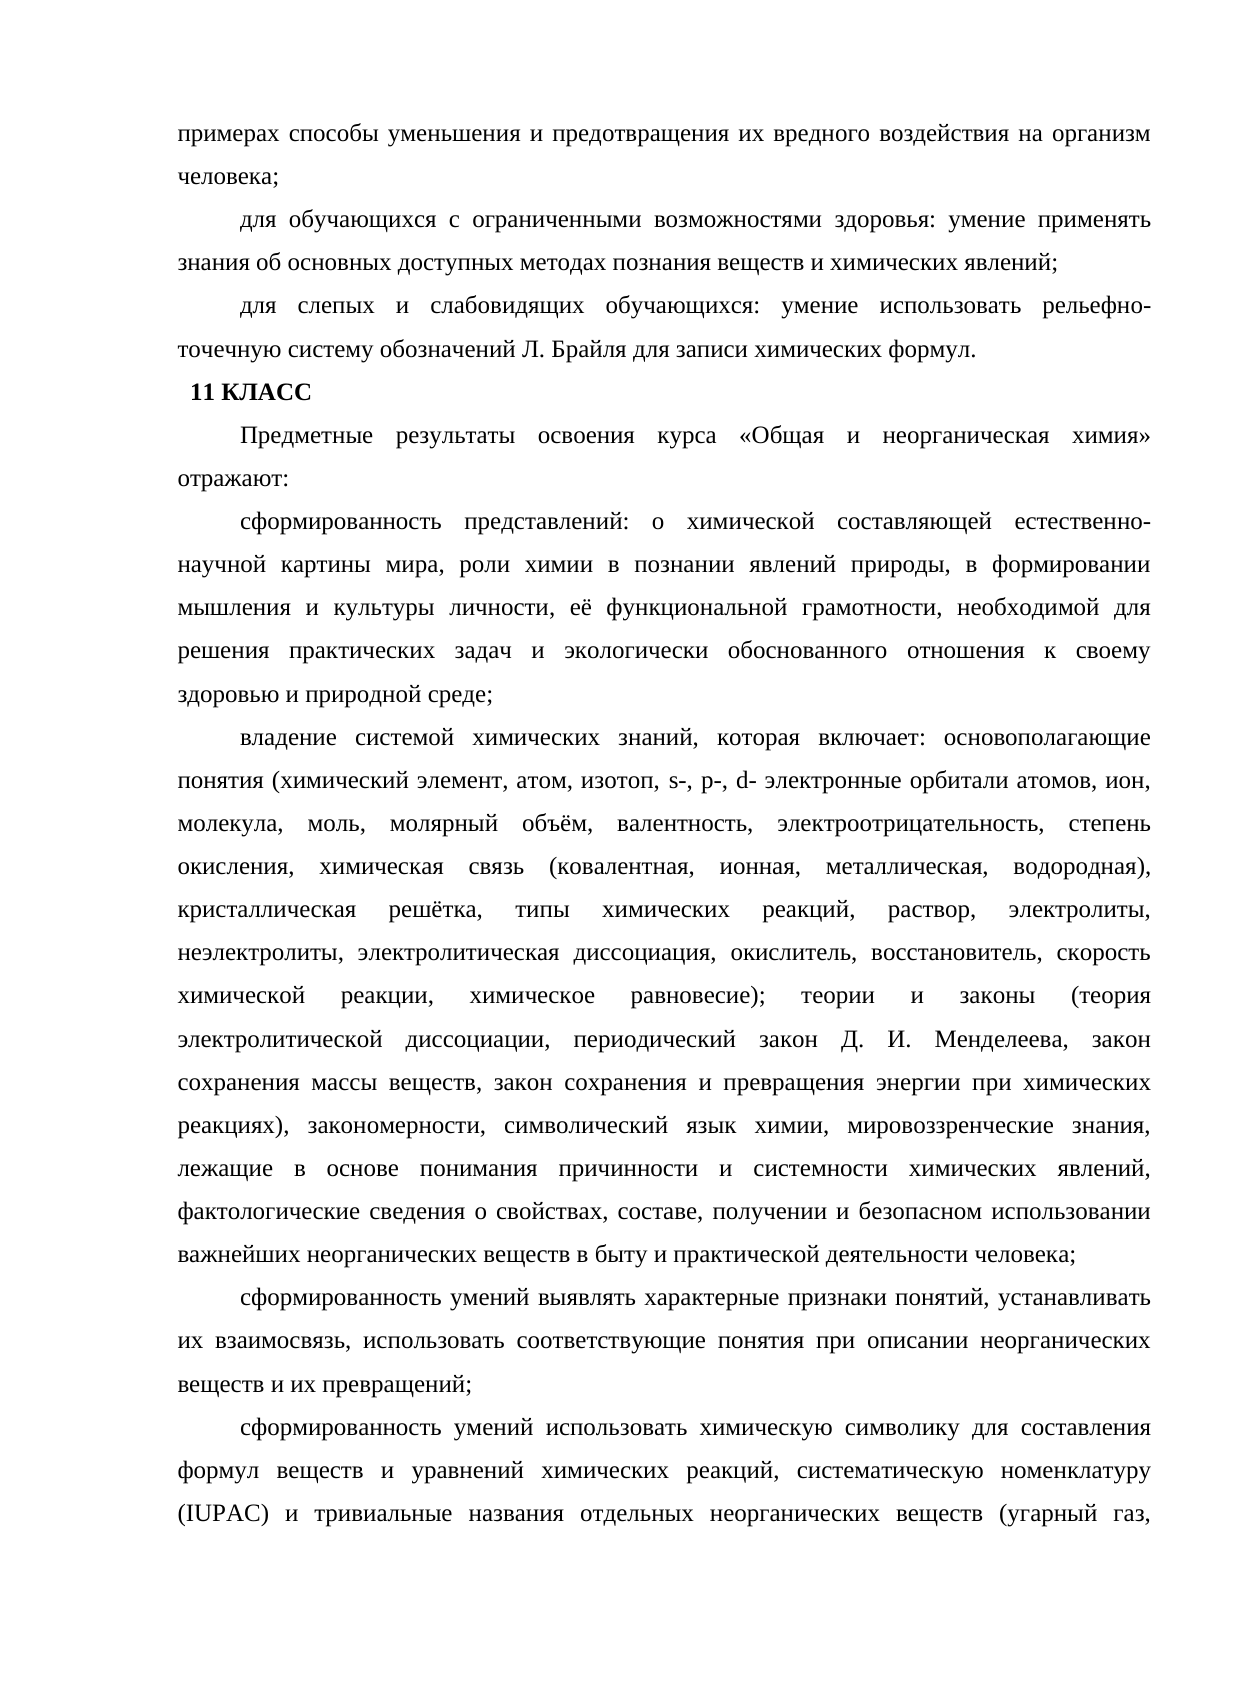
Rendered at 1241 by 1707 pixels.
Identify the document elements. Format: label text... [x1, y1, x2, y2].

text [177, 1412, 1152, 1527]
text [177, 118, 1152, 190]
text владение системой химических знаний, которая включает: основополагающие понятия (химический элемент, атом, изотоп, s-, p-, d- электронные орбитали атомов, ион, молекула, моль, молярный объём, валентность, электроотрицательность, степень окисления, химическая связь (ковалентная, ионная, металлическая, водородная), кристаллическая решётка, типы химических реакций, раствор, электролиты, неэлектролиты, электролитическая диссоциация, окислитель, восстановитель, скорость химической реакции, химическое равновесие); теории и законы (теория электролитической диссоциации, периодический закон Д. И. Менделеева, закон сохранения массы веществ, закон сохранения и превращения энергии при химических реакциях), закономерности, символический язык химии, мировоззренческие знания, лежащие в основе понимания причинности и системности химических явлений, фактологические сведения о свойствах, составе, получении и безопасном использовании важнейших неорганических веществ в быту и практической деятельности человека; [177, 722, 1152, 1268]
text Предметные результаты освоения курса «Общая и неорганическая химия» отражают: [177, 420, 1152, 492]
text для обучающихся с ограниченными возможностями здоровья: умение применять знания об основных доступных методах познания веществ и химических явлений; [177, 204, 1152, 276]
text сформированность умений выявлять характерные признаки понятий, устанавливать их взаимосвязь, использовать соответствующие понятия при описании неорганических веществ и их превращений; [177, 1282, 1152, 1397]
text для слепых и слабовидящих обучающихся: умение использовать рельефно-точечную систему обозначений Л. Брайля для записи химических формул. [177, 291, 1152, 362]
text сформированность представлений: о химической составляющей естественно-научной картины мира, роли химии в познании явлений природы, в формировании мышления и культуры личности, её функциональной грамотности, необходимой для решения практических задач и экологически обоснованного отношения к своему здоровью и природной среде; [177, 506, 1152, 707]
text 11 КЛАСС [190, 377, 1152, 406]
